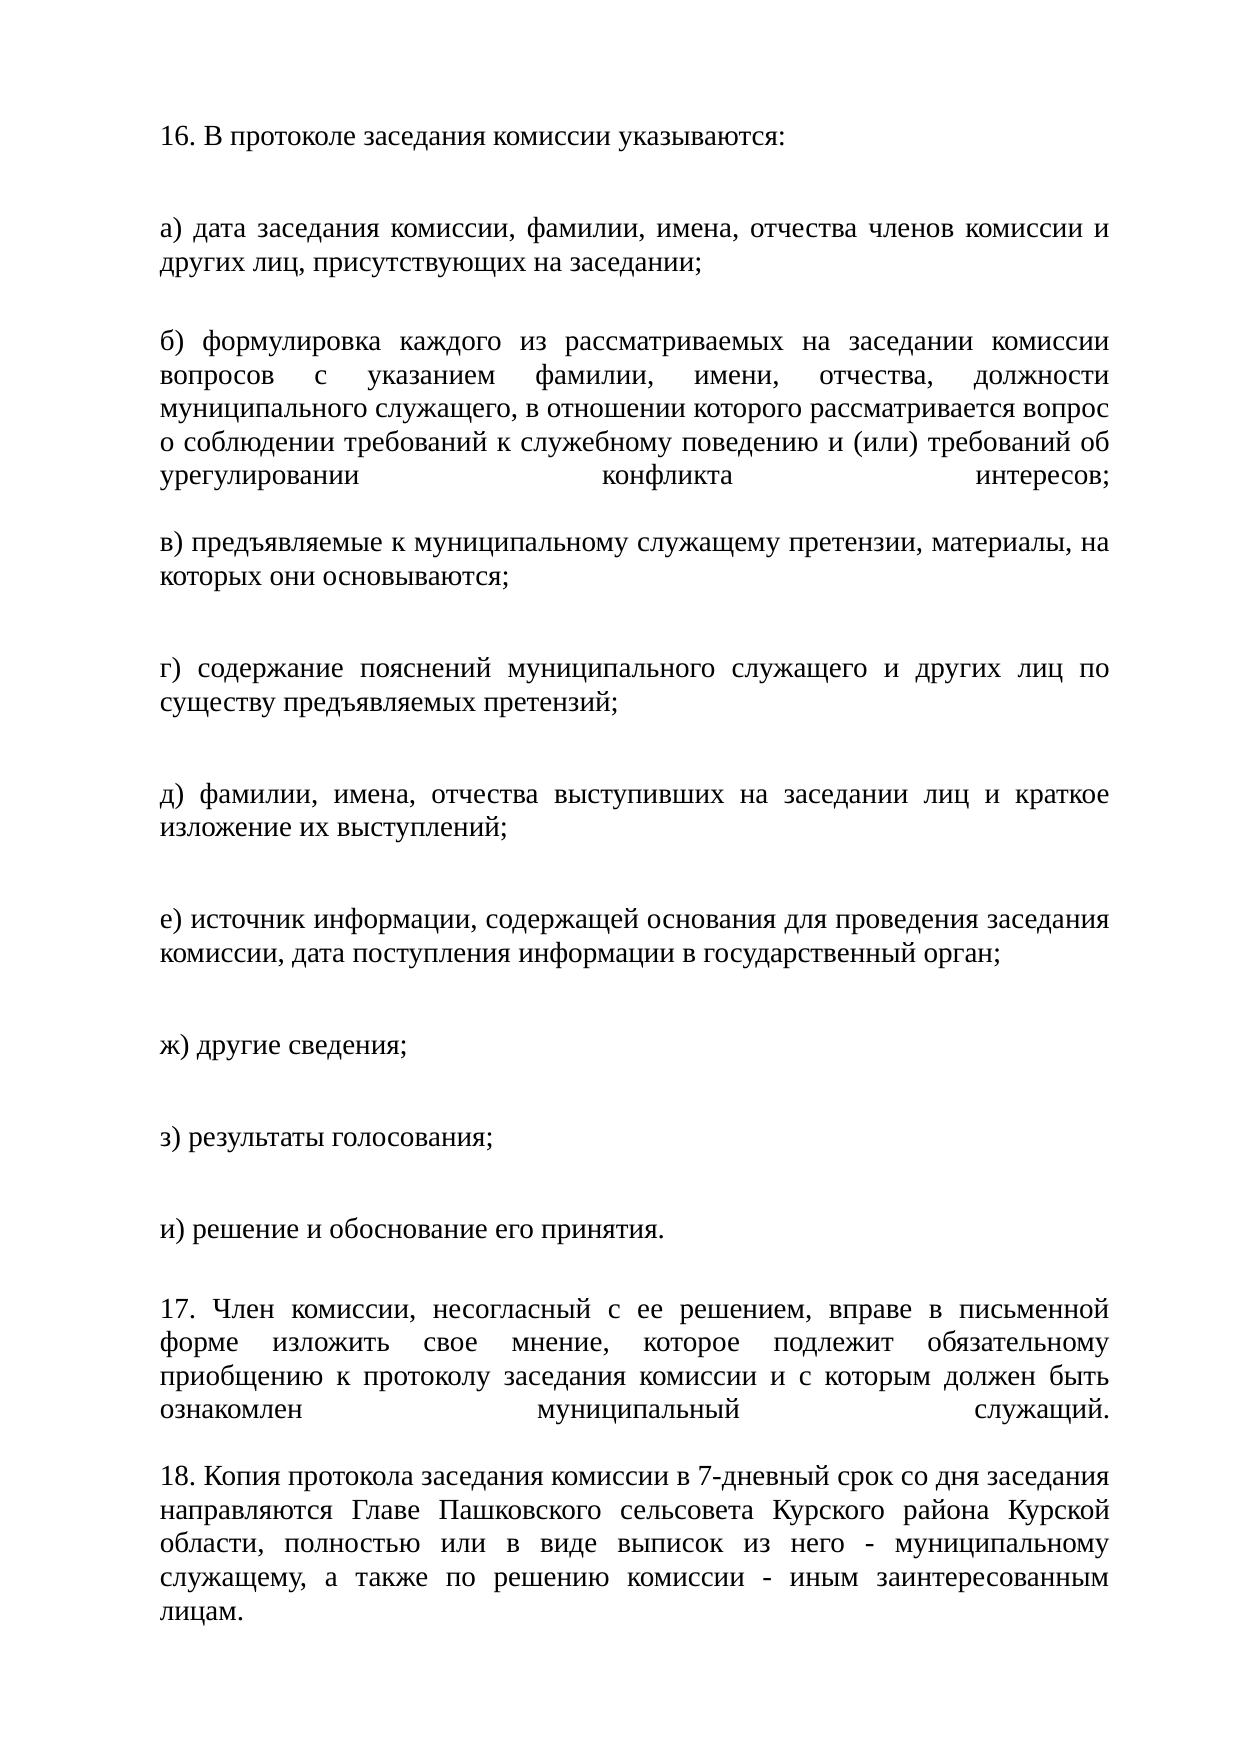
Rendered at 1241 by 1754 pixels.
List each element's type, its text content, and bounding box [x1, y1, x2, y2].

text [159, 118, 1110, 152]
text з) результаты голосования; [159, 1119, 1110, 1153]
text ж) другие сведения; [159, 1027, 1110, 1061]
text е) источник информации, содержащей основания для проведения заседания комиссии, дата поступления информации в государственный орган; [159, 901, 1110, 968]
text а) дата заседания комиссии, фамилии, имена, отчества членов комиссии и других лиц, присутствующих на заседании; [159, 210, 1110, 277]
text г) содержание пояснений муниципального служащего и других лиц по существу предъявляемых претензий; [159, 650, 1110, 717]
text 17. Член комиссии, несогласный с ее решением, вправе в письменной форме изложить свое мнение, которое подлежит обязательному приобщению к протоколу заседания комиссии и с которым должен быть ознакомлен муниципальный служащий. 18. Копия протокола заседания комиссии в 7-дневный срок со дня заседания направляются Главе Пашковского сельсовета Курского района Курской области, полностью или в виде выписок из него - муниципальному служащему, а также по решению комиссии - иным заинтересованным лицам. [159, 1257, 1110, 1626]
text д) фамилии, имена, отчества выступивших на заседании лиц и краткое изложение их выступлений; [159, 776, 1110, 843]
text б) формулировка каждого из рассматриваемых на заседании комиссии вопросов с указанием фамилии, имени, отчества, должности муниципального служащего, в отношении которого рассматривается вопрос о соблюдении требований к служебному поведению и (или) требований об урегулировании конфликта интересов; в) предъявляемые к муниципальному служащему претензии, материалы, на которых они основываются; [159, 290, 1110, 592]
text и) решение и обоснование его принятия. [159, 1211, 1110, 1245]
